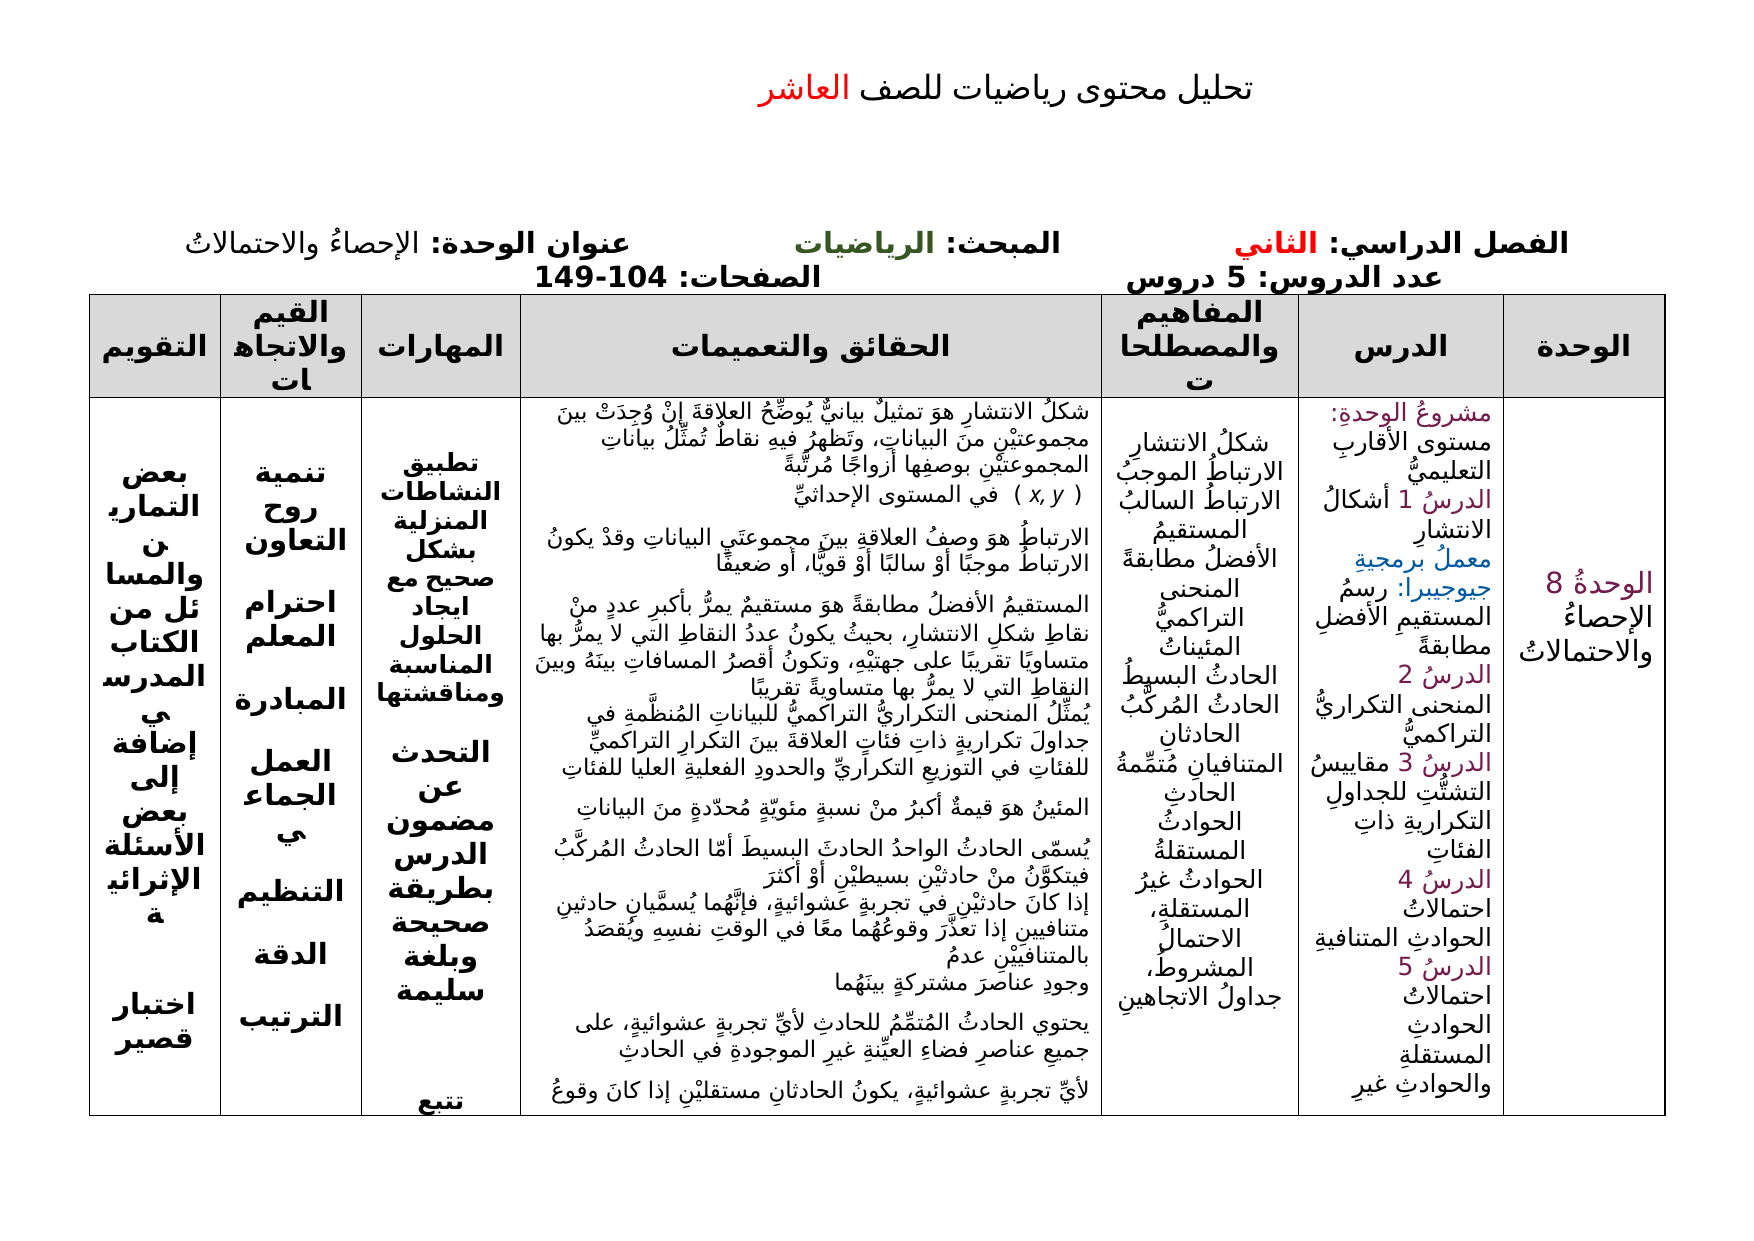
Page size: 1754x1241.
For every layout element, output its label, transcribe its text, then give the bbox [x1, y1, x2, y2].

table_header الوحدة [1504, 295, 1664, 397]
table_header الدرس [1299, 295, 1503, 397]
text الفصل الدراسي: الثاني المبحث: الرياضيات عنوان الوحدة: الإحصاءُ والاحتمالاتُ عدد الدروس: 5 دروس الصفحات: 104-149 [150, 226, 1604, 294]
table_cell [362, 398, 520, 1114]
table_header القيم والاتجاهات [221, 295, 361, 397]
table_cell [521, 398, 1101, 1114]
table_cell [1102, 398, 1298, 1114]
table_header المهارات [362, 295, 520, 397]
table_header الحقائق والتعميمات [521, 295, 1101, 397]
table_header التقويم [90, 295, 220, 397]
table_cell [221, 398, 361, 1114]
table_header المفاهيم والمصطلحات [1102, 295, 1298, 397]
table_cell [1299, 398, 1503, 1114]
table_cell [90, 398, 220, 1114]
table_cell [1504, 398, 1664, 1114]
